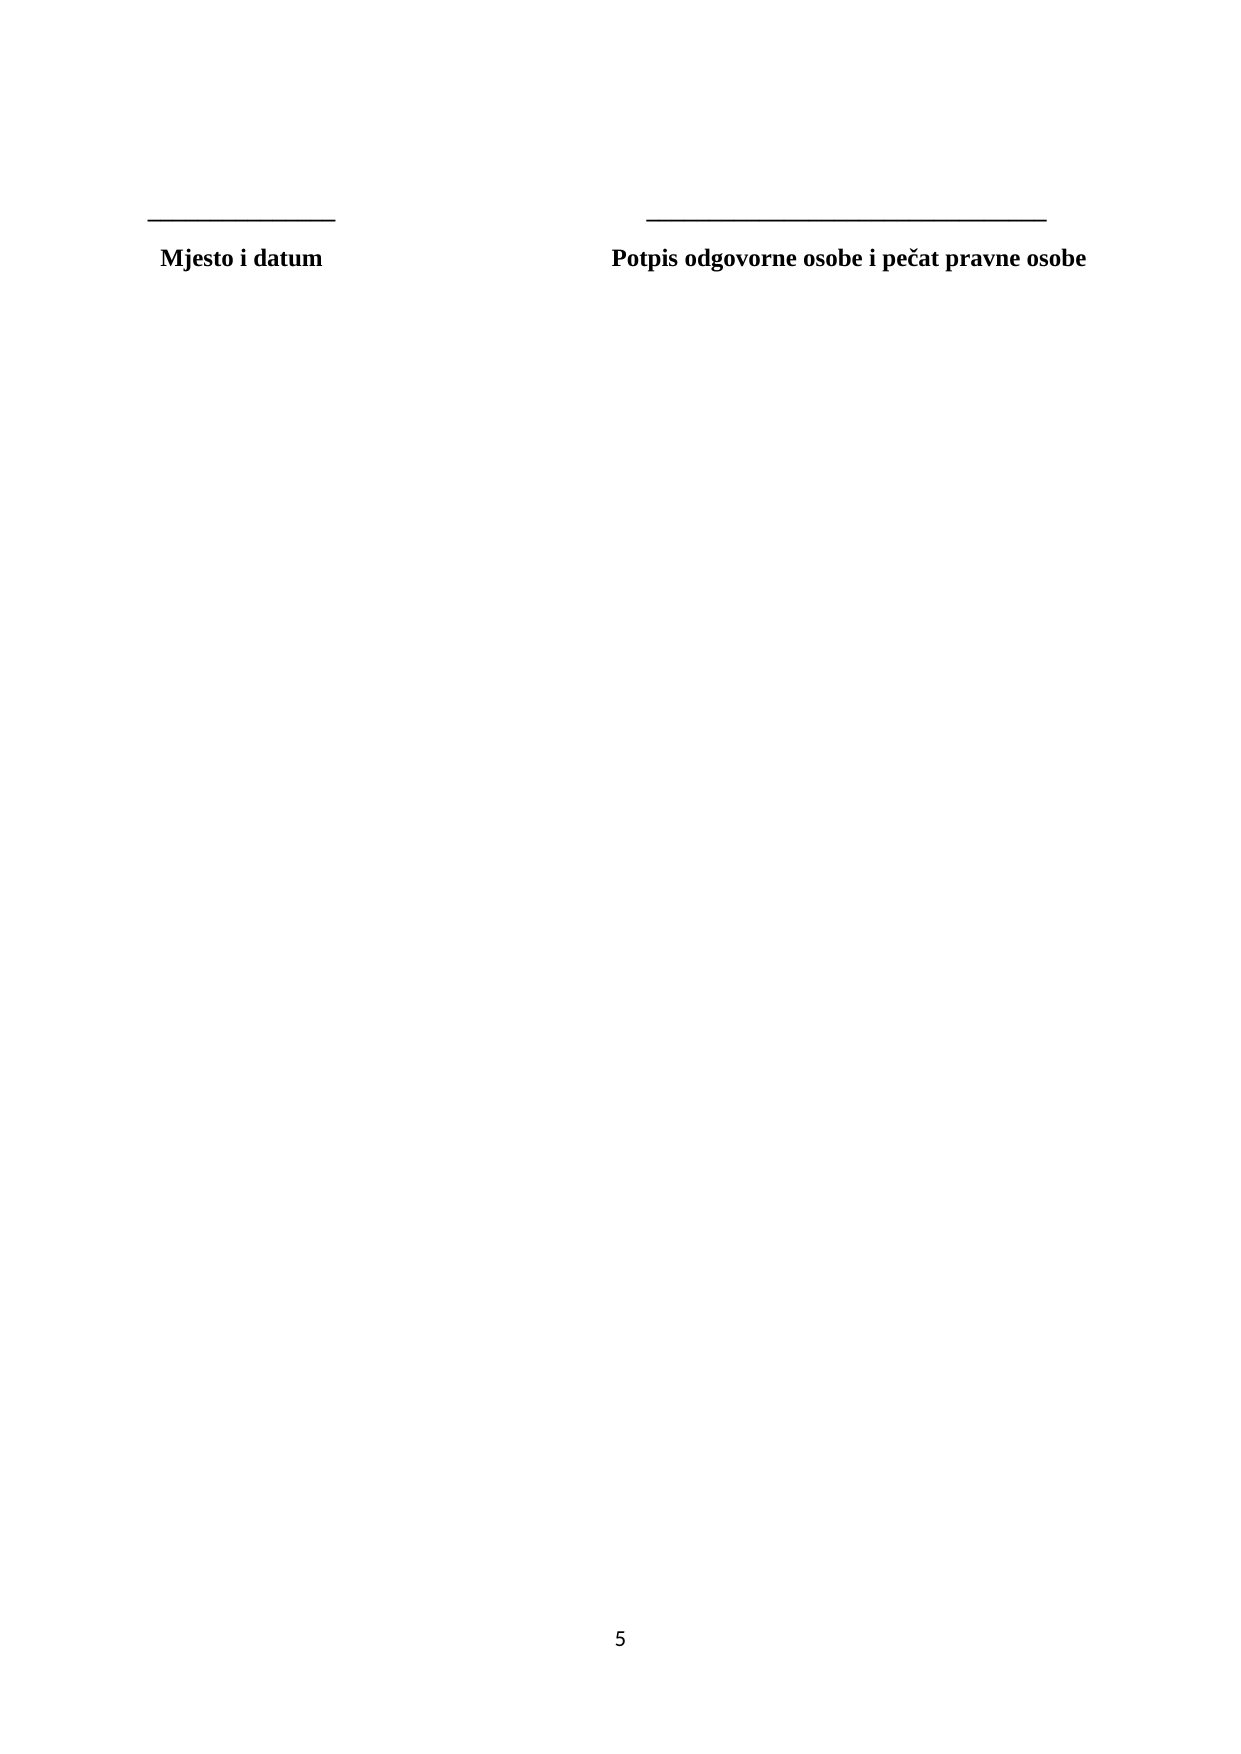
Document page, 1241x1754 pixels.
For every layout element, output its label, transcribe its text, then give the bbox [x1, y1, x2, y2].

text _______________ ________________________________ [148, 195, 1093, 224]
text Mjesto i datum Potpis odgovorne osobe i pečat pravne osobe [148, 243, 1093, 272]
